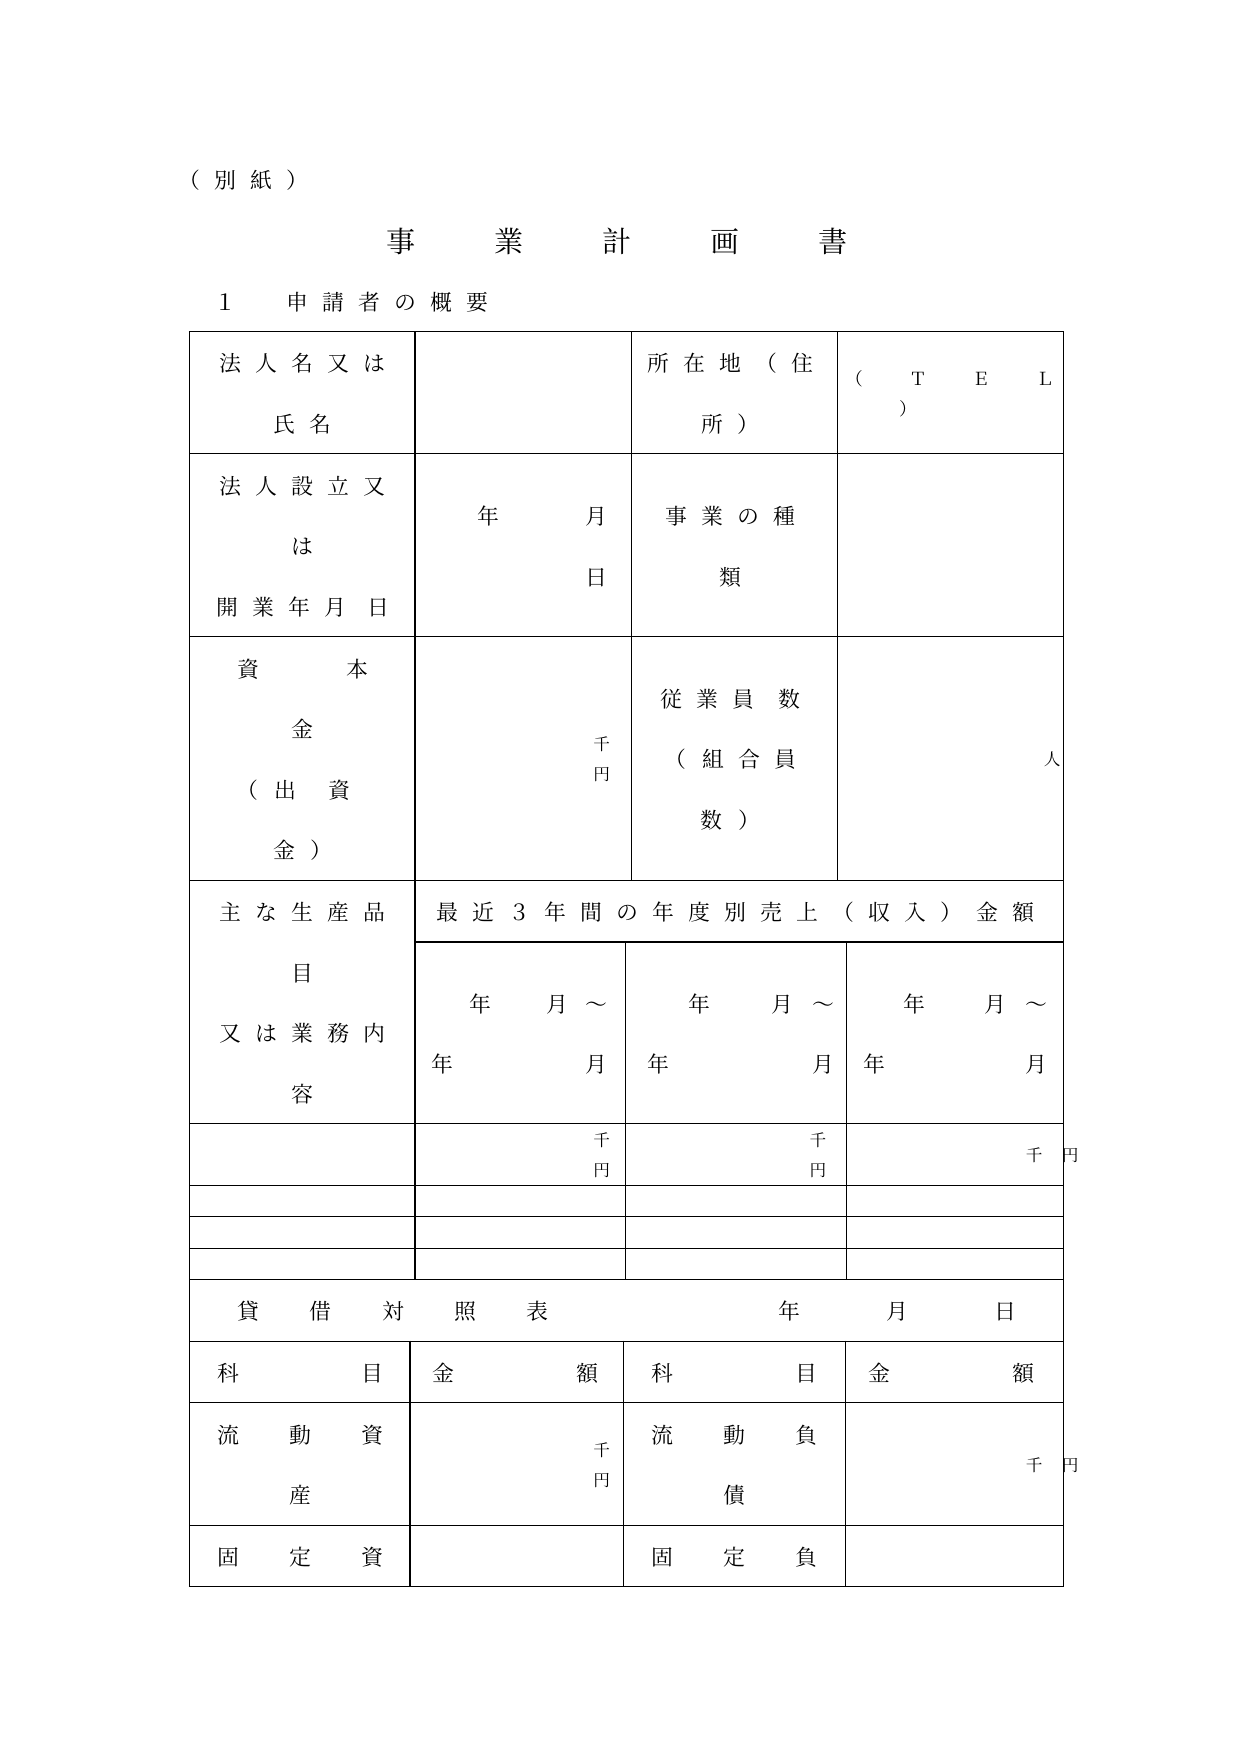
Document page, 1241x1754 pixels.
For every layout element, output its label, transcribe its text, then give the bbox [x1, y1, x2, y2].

table_cell 年 月 日 [416, 454, 631, 636]
table_cell [847, 1249, 1018, 1279]
table_cell 固 定 負 債 [624, 1526, 845, 1586]
table_cell 年 月～ 年 月 [416, 943, 625, 1123]
table_cell [790, 1186, 846, 1216]
table_cell 主な生産品目 又は業務内容 [190, 881, 414, 1123]
table_cell [626, 1217, 790, 1248]
table_cell 千円 [1019, 1124, 1063, 1185]
table_cell 最近３年間の年度別売上（収入）金額 [416, 881, 1063, 941]
table_cell [846, 1403, 1018, 1524]
table_cell [790, 1217, 846, 1248]
table_cell [847, 1186, 1018, 1216]
table_cell [847, 1217, 1018, 1248]
text （別紙） [178, 149, 1062, 210]
table_cell 事業の種類 [632, 454, 837, 636]
table_cell 金 額 [411, 1342, 623, 1402]
table_cell 年 月～ 年 月 [847, 943, 1063, 1123]
table_cell [1019, 1186, 1063, 1216]
table_cell [847, 1124, 1018, 1185]
table_header （ＴＥＬ ） [838, 332, 1063, 453]
table_cell 資 本 金 （出資金） [190, 637, 414, 880]
table_cell [1019, 1249, 1063, 1279]
table_cell 千円 [580, 1403, 623, 1524]
table_cell [580, 1217, 625, 1248]
table_cell 流 動 負 債 [624, 1403, 845, 1524]
table_cell [1019, 1217, 1063, 1248]
table_cell 人 [1019, 637, 1063, 880]
table_cell 年 月～ 年 月 [626, 943, 846, 1123]
table_cell [411, 1403, 580, 1524]
table_cell [790, 1249, 846, 1279]
table_header 法人名又は氏名 [190, 332, 414, 453]
table_cell [846, 1526, 1018, 1586]
table_cell [416, 1217, 580, 1248]
table_header 所在地（住所） [632, 332, 837, 453]
table_cell 千円 [580, 637, 631, 880]
table_cell [416, 1249, 580, 1279]
table_cell [626, 1186, 790, 1216]
table_cell 金 額 [846, 1342, 1063, 1402]
table_cell [626, 1124, 790, 1185]
table_cell [580, 1526, 623, 1586]
table_cell [580, 1249, 625, 1279]
table_cell 千円 [790, 1124, 846, 1185]
table_cell [190, 1217, 414, 1248]
table_cell 貸 借 対 照 表 年 月 日 [190, 1280, 1063, 1341]
table_cell [411, 1526, 580, 1586]
table_cell [626, 1249, 790, 1279]
table_cell [190, 1186, 414, 1216]
table_cell 科 目 [624, 1342, 845, 1402]
table_cell [190, 1249, 414, 1279]
table_cell [838, 454, 1063, 636]
table_cell [416, 1186, 580, 1216]
table_cell [1019, 1526, 1063, 1586]
table_cell 流 動 資 産 [190, 1403, 409, 1524]
table_cell 千円 [580, 1124, 625, 1185]
table_cell [580, 1186, 625, 1216]
text 事 業 計 画 書 [178, 210, 1062, 270]
table_cell 従業員数 （組合員数） [632, 637, 837, 880]
table_cell 固 定 資 産 [190, 1526, 409, 1586]
table_header [416, 332, 631, 453]
table_cell [416, 1124, 580, 1185]
table_cell [838, 637, 1018, 880]
table_cell 法人設立又は 開業年月日 [190, 454, 414, 636]
table_cell [416, 637, 580, 880]
table_cell [190, 1124, 414, 1185]
text １ 申請者の概要 [178, 270, 1062, 331]
table_cell 科 目 [190, 1342, 409, 1402]
table_cell 千円 [1019, 1403, 1063, 1524]
